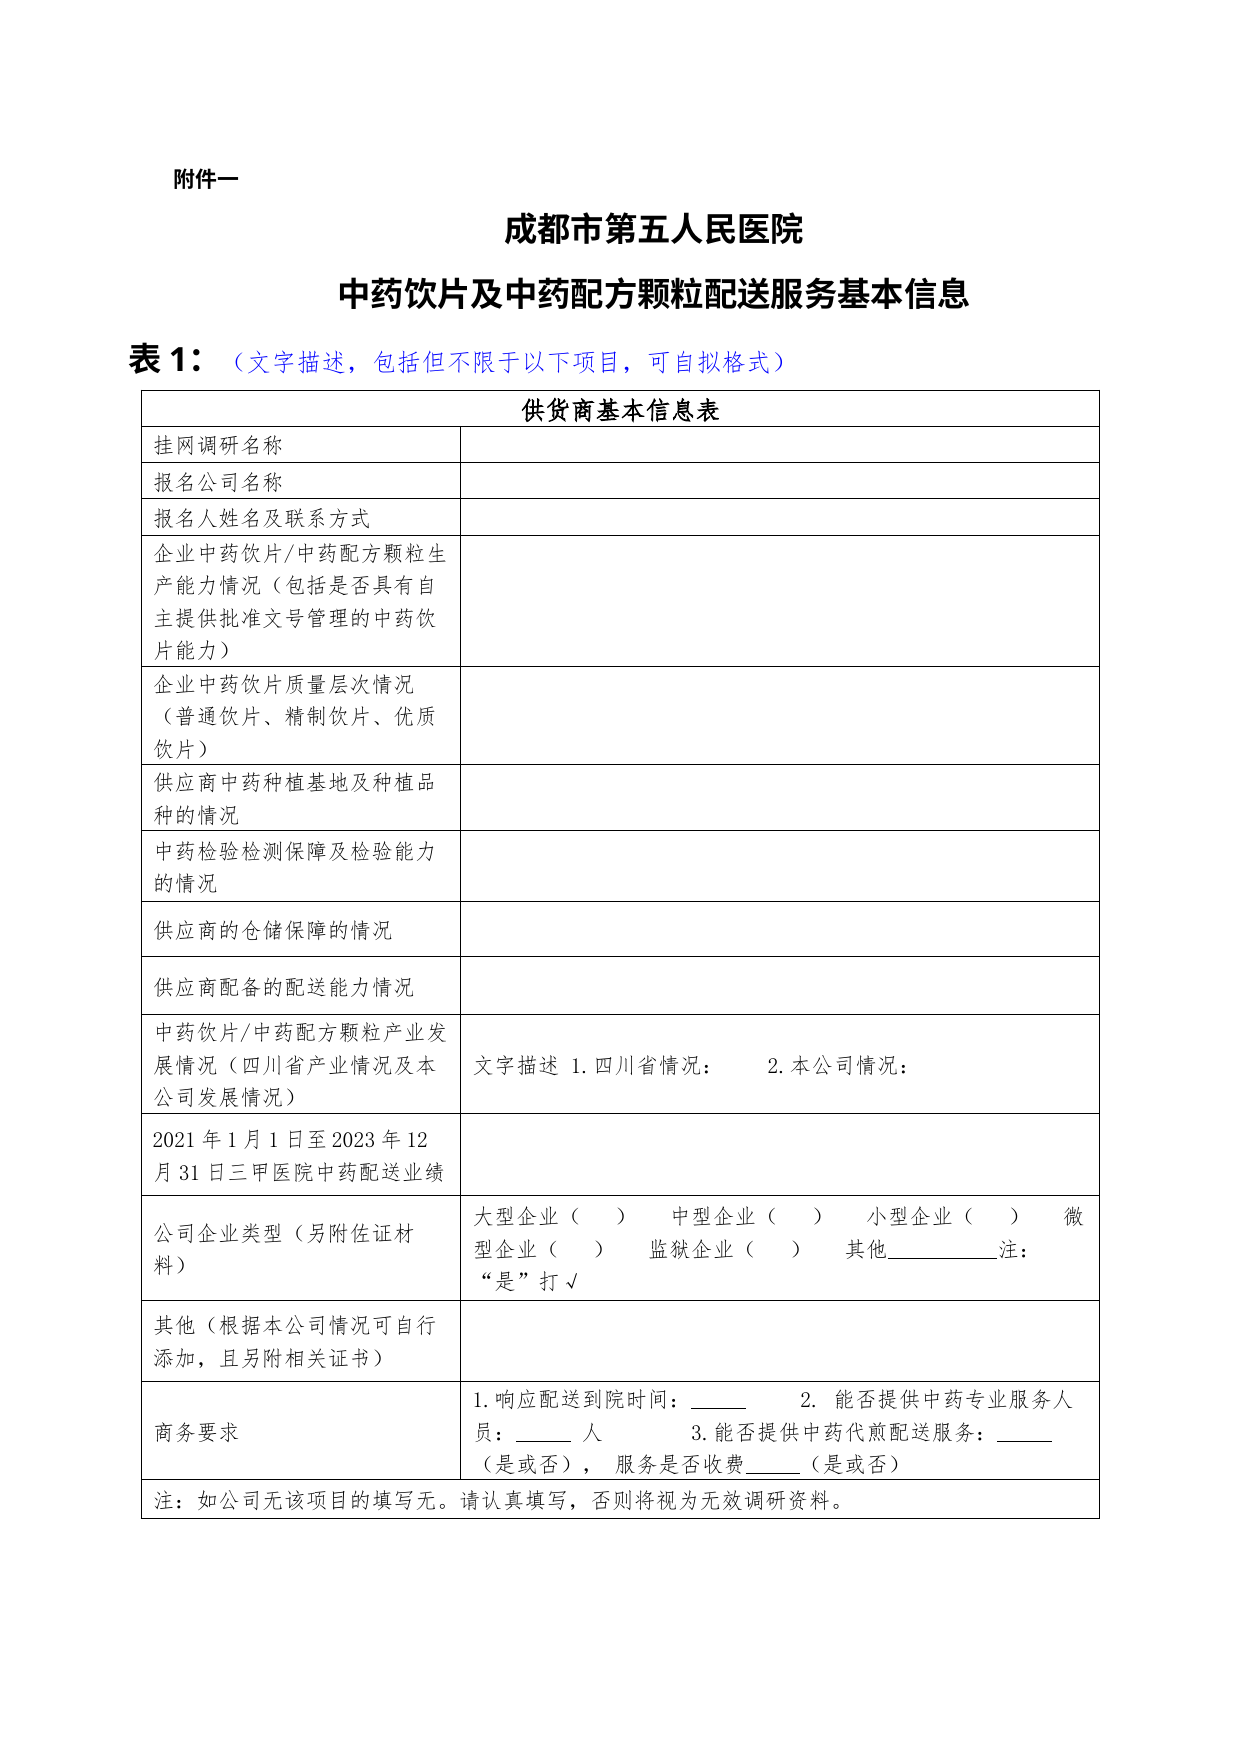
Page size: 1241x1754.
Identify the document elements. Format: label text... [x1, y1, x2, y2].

table_cell 报名人姓名及联系方式 [142, 499, 460, 534]
table_cell [461, 1114, 1099, 1195]
table_cell 注：如公司无该项目的填写无。请认真填写，否则将视为无效调研资料。 [142, 1480, 1099, 1517]
table_cell [461, 667, 1099, 764]
table_cell 其他（根据本公司情况可自行添加，且另附相关证书） [142, 1301, 460, 1381]
table_cell [461, 427, 1099, 462]
table_cell 1.响应配送到院时间： 2. 能否提供中药专业服务人员： 人 3.能否提供中药代煎配送服务： （是或否）， 服务是否收费 （是或否） [461, 1382, 1099, 1479]
table_cell [461, 463, 1099, 498]
text 中药饮片及中药配方颗粒配送服务基本信息 [129, 259, 1111, 324]
text 表1：（文字描述，包括但不限于以下项目，可自拟格式） [129, 324, 1111, 389]
table_cell 供应商中药种植基地及种植品种的情况 [142, 765, 460, 830]
table_cell 报名公司名称 [142, 463, 460, 498]
table_cell 大型企业（ ） 中型企业（ ） 小型企业（ ） 微型企业（ ） 监狱企业（ ） 其他 注：“是”打√ [461, 1196, 1099, 1299]
table_cell [461, 536, 1099, 666]
table_cell 中药饮片/中药配方颗粒产业发展情况（四川省产业情况及本公司发展情况） [142, 1015, 460, 1113]
table_cell [461, 957, 1099, 1014]
table_cell 中药检验检测保障及检验能力的情况 [142, 831, 460, 901]
table_header 供货商基本信息表 [142, 391, 1099, 426]
table_cell 供应商的仓储保障的情况 [142, 902, 460, 956]
table_cell 文字描述 1.四川省情况： 2.本公司情况： [461, 1015, 1099, 1113]
table_cell 2021年1月1日至2023年12月31日三甲医院中药配送业绩 [142, 1114, 460, 1195]
table_cell [461, 1301, 1099, 1381]
text 附件一 [129, 162, 1111, 194]
table_cell [461, 902, 1099, 956]
table_cell 公司企业类型（另附佐证材料） [142, 1196, 460, 1299]
table_cell 企业中药饮片/中药配方颗粒生产能力情况（包括是否具有自主提供批准文号管理的中药饮片能力） [142, 536, 460, 666]
table_cell 挂网调研名称 [142, 427, 460, 462]
table_cell [461, 499, 1099, 534]
text 成都市第五人民医院 [129, 194, 1111, 259]
table_cell 企业中药饮片质量层次情况（普通饮片、精制饮片、优质饮片） [142, 667, 460, 764]
table_cell [461, 765, 1099, 830]
table_cell 供应商配备的配送能力情况 [142, 957, 460, 1014]
table_cell [461, 831, 1099, 901]
table_cell 商务要求 [142, 1382, 460, 1479]
